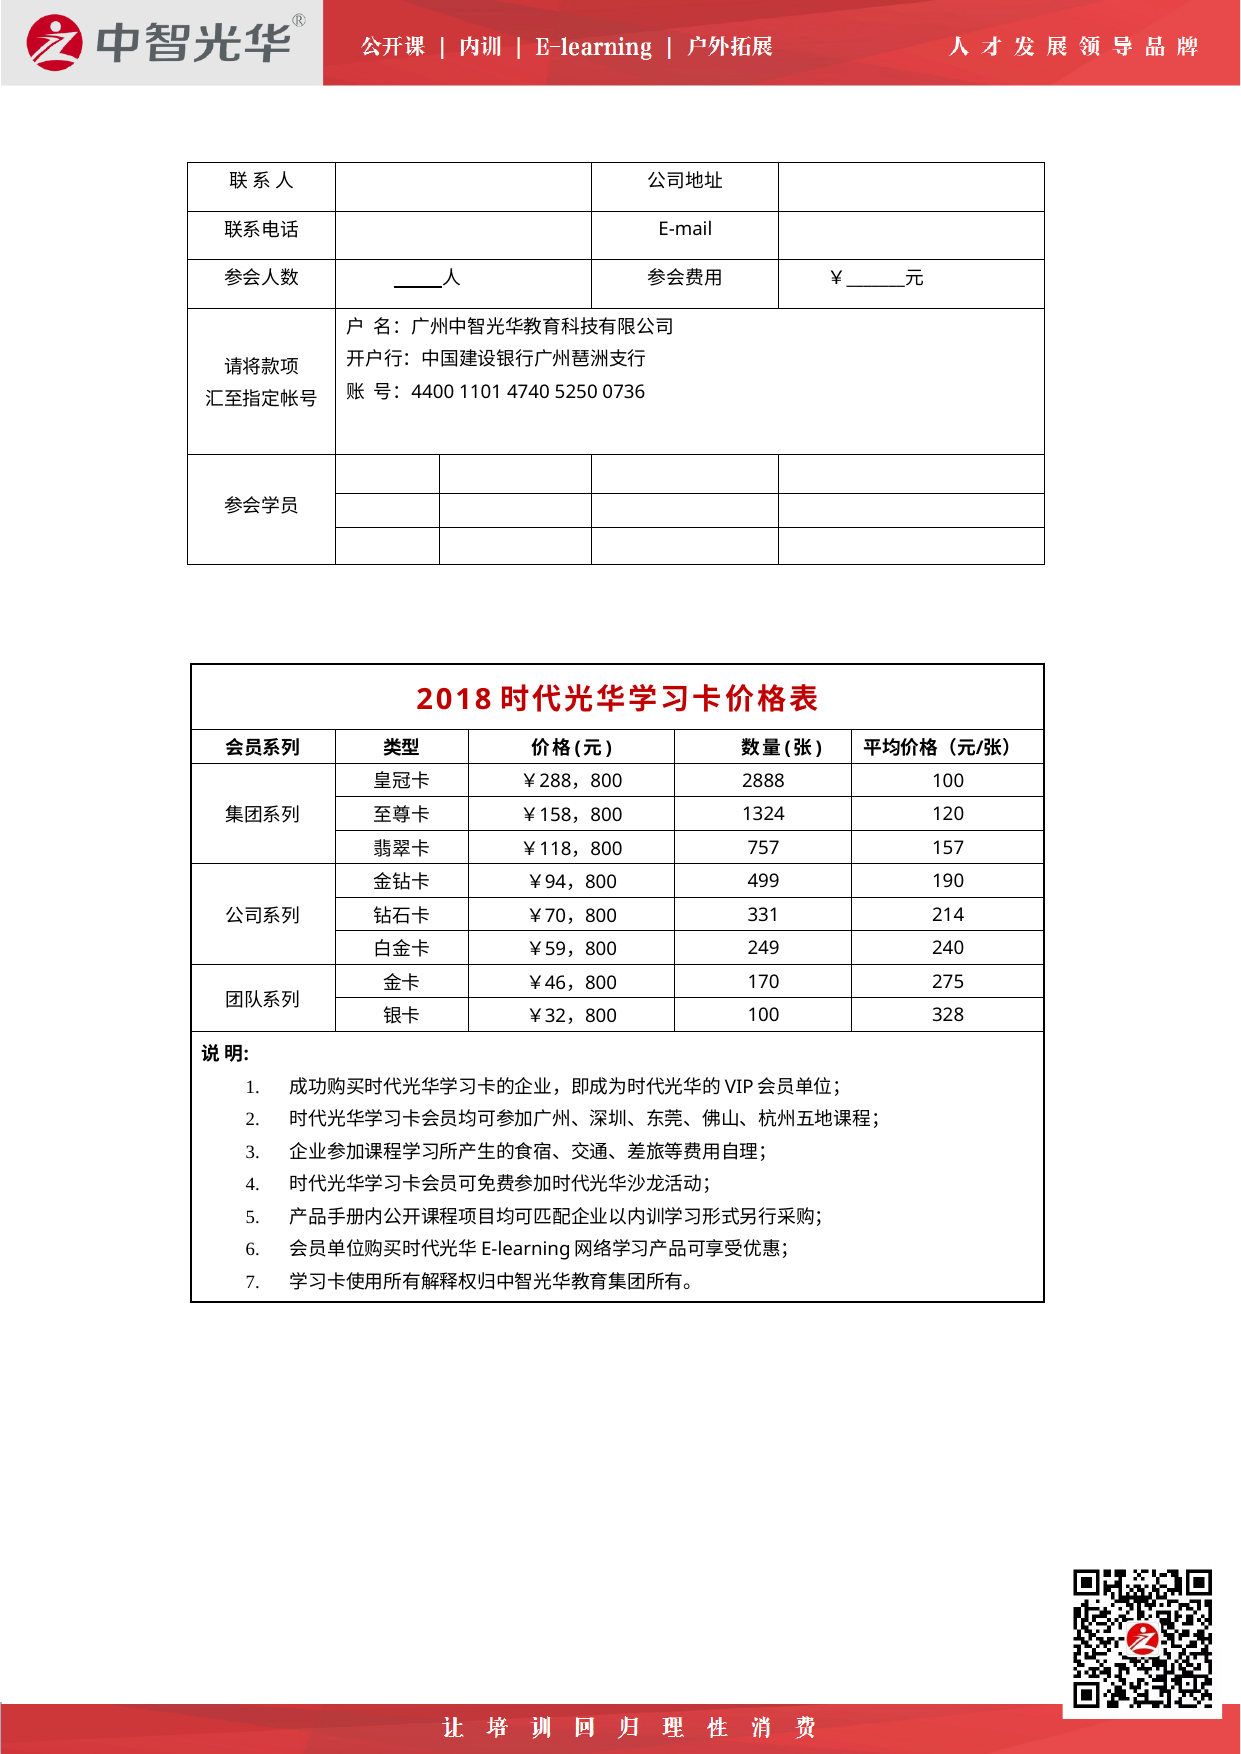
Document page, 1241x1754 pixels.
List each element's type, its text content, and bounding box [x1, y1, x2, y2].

table_cell ￥_______元 [779, 260, 1044, 308]
table_cell 328 [852, 998, 1043, 1031]
table_cell 499 [675, 864, 851, 897]
table_cell 联 系 人 [188, 163, 335, 211]
table_cell 会员系列 [192, 730, 335, 762]
table_cell 金钻卡 [336, 864, 468, 897]
table_cell [336, 163, 591, 211]
table_cell 331 [675, 898, 851, 930]
table_cell 757 [675, 831, 851, 863]
table_cell 银卡 [336, 998, 468, 1031]
table_cell [592, 455, 778, 493]
table_cell 100 [852, 764, 1043, 796]
table_cell [440, 455, 591, 493]
table_cell 275 [852, 965, 1043, 997]
table_cell [779, 528, 1044, 564]
table_cell E-mail [592, 212, 778, 259]
table_cell 249 [675, 931, 851, 964]
table_cell [336, 494, 439, 527]
table_cell ￥59，800 [469, 931, 674, 964]
table_cell [592, 528, 778, 564]
picture [0, 4, 321, 77]
table_cell 平均价格（元/张） [852, 730, 1043, 762]
table_header 2018时代光华学习卡价格表 [192, 665, 1043, 729]
table_cell [336, 455, 439, 493]
table_cell 参会人数 [188, 260, 335, 308]
table_cell [440, 494, 591, 527]
table_cell 157 [852, 831, 1043, 863]
table_cell 1324 [675, 797, 851, 829]
table_cell ￥46，800 [469, 965, 674, 997]
table_cell ￥288，800 [469, 764, 674, 796]
table_cell 参会学员 [188, 455, 335, 564]
table_cell ￥94，800 [469, 864, 674, 897]
table_cell [779, 212, 1044, 259]
table_cell 公司系列 [192, 864, 335, 964]
picture [324, 0, 1241, 86]
table_cell 214 [852, 898, 1043, 930]
table_cell ￥158，800 [469, 797, 674, 829]
table_cell 户 名：广州中智光华教育科技有限公司 开户行：中国建设银行广州琶洲支行 账 号：4400 1101 4740 5250 0736 [336, 309, 1044, 454]
table_cell 100 [675, 998, 851, 1031]
table_cell 联系电话 [188, 212, 335, 259]
table_cell 190 [852, 864, 1043, 897]
table_cell ￥118，800 [469, 831, 674, 863]
table_cell 请将款项 汇至指定帐号 [188, 309, 335, 454]
table_cell 价格(元) [469, 730, 674, 762]
table_cell 至尊卡 [336, 797, 468, 829]
table_cell [779, 163, 1044, 211]
table_cell 170 [675, 965, 851, 997]
table_cell [779, 455, 1044, 493]
table_cell 金卡 [336, 965, 468, 997]
table_cell 翡翠卡 [336, 831, 468, 863]
table_cell [440, 528, 591, 564]
table_cell [336, 212, 591, 259]
table_cell 钻石卡 [336, 898, 468, 930]
table_cell 人 [336, 260, 591, 308]
table_cell ￥32，800 [469, 998, 674, 1031]
table_cell [592, 494, 778, 527]
table_cell 团队系列 [192, 965, 335, 1031]
table_cell 参会费用 [592, 260, 778, 308]
table_cell [336, 528, 439, 564]
table_cell 2888 [675, 764, 851, 796]
table_cell 皇冠卡 [336, 764, 468, 796]
table_cell ￥70，800 [469, 898, 674, 930]
table_cell 公司地址 [592, 163, 778, 211]
table_cell 数量(张) [675, 730, 851, 762]
table_cell 说 明: 成功购买时代光华学习卡的企业，即成为时代光华的VIP会员单位； 时代光华学习卡会员均可参加广州、深圳、东莞、佛山、杭州五地课程； 企业参加课程学习所产生的食宿、交通、差旅等费用自理； 时代光华学习卡会员可免费参加时代光华沙龙活动； 产品手册内公开课程项目均可匹配企业以内训学习形式另行采购； 会员单位购买时代光华E-learning网络学习产品可享受优惠； 学习卡使用所有解释权归中智光华教育集团所有。 [192, 1032, 1043, 1301]
table_cell 240 [852, 931, 1043, 964]
table_cell [779, 494, 1044, 527]
table_cell 白金卡 [336, 931, 468, 964]
table_cell 120 [852, 797, 1043, 829]
picture [0, 1558, 1241, 1754]
table_cell 集团系列 [192, 764, 335, 863]
table_cell 类型 [336, 730, 468, 762]
